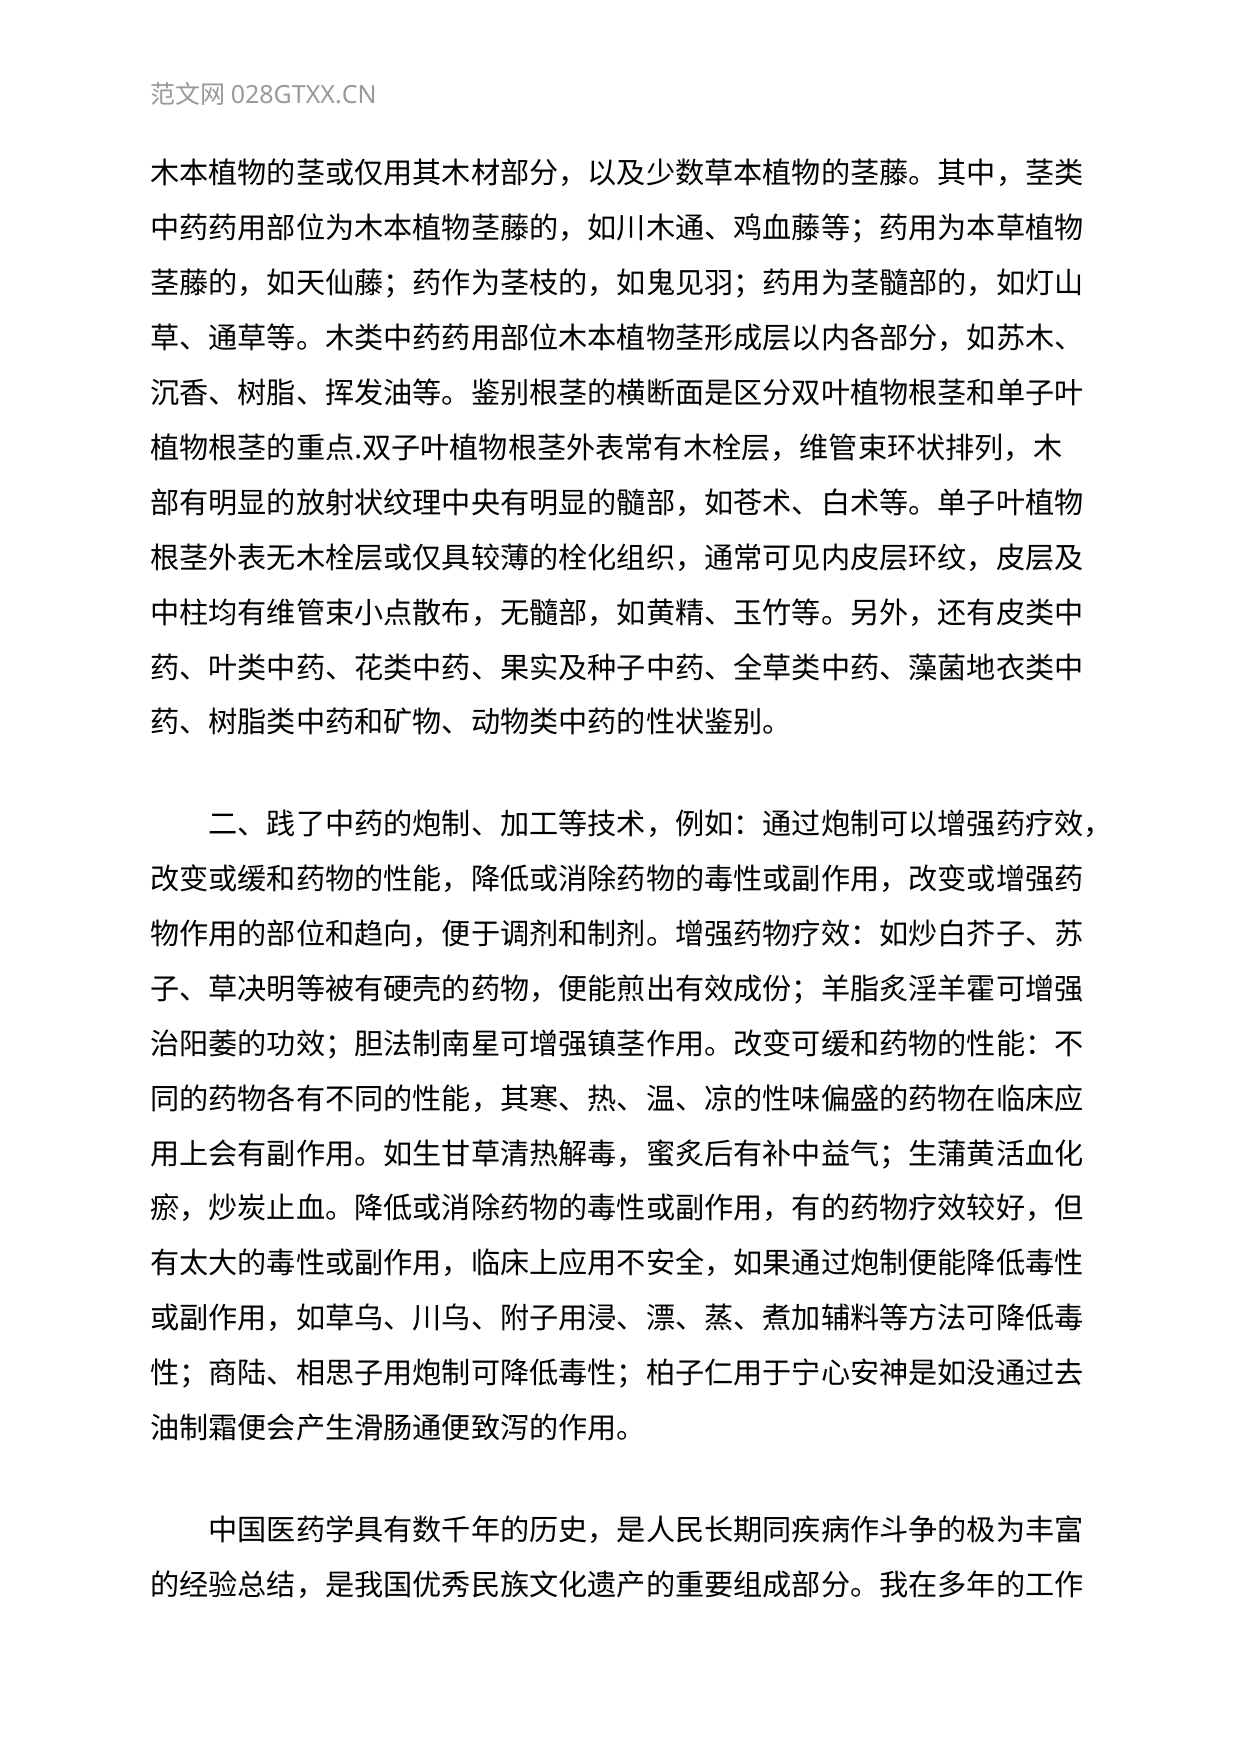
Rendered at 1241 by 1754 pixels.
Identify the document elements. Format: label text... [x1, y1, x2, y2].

text 二、践了中药的炮制、加工等技术，例如：通过炮制可以增强药疗效，改变或缓和药物的性能，降低或消除药物的毒性或副作用，改变或增强药物作用的部位和趋向，便于调剂和制剂。增强药物疗效：如炒白芥子、苏子、草决明等被有硬壳的药物，便能煎出有效成份；羊脂炙淫羊霍可增强治阳萎的功效；胆法制南星可增强镇茎作用。改变可缓和药物的性能：不同的药物各有不同的性能，其寒、热、温、凉的性味偏盛的药物在临床应用上会有副作用。如生甘草清热解毒，蜜炙后有补中益气；生蒲黄活血化瘀，炒炭止血。降低或消除药物的毒性或副作用，有的药物疗效较好，但有太大的毒性或副作用，临床上应用不安全，如果通过炮制便能降低毒性或副作用，如草乌、川乌、附子用浸、漂、蒸、煮加辅料等方法可降低毒性；商陆、相思子用炮制可降低毒性；柏子仁用于宁心安神是如没通过去油制霜便会产生滑肠通便致泻的作用。 [150, 801, 1090, 1447]
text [150, 1506, 1090, 1604]
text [150, 150, 1090, 741]
